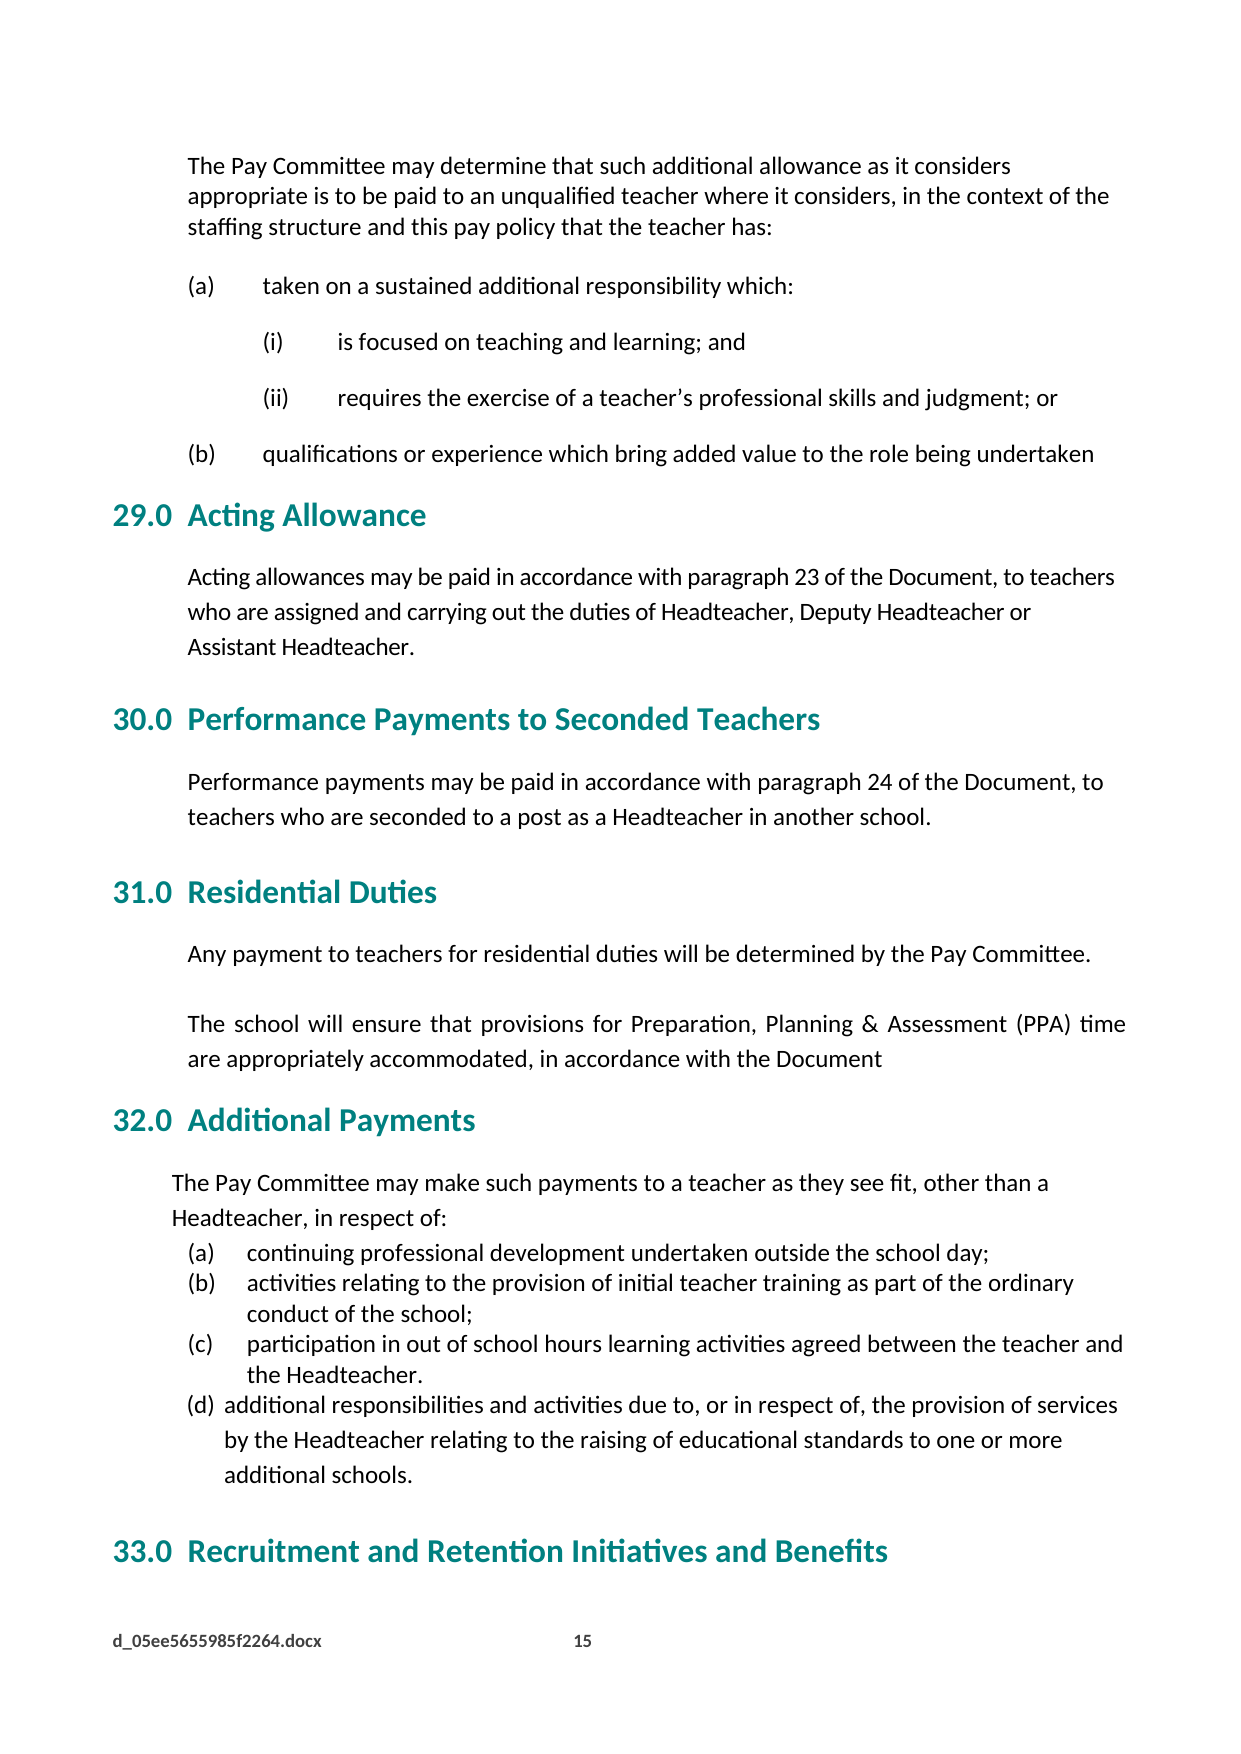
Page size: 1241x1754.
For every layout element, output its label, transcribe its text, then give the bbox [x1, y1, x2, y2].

list additional responsibilities and activities due to, or in respect of, the provision of services by the Headteacher relating to the raising of educational standards to one or more additional schools. [186, 1390, 1128, 1490]
text (ii) requires the exercise of a teacher’s professional skills and judgment; or [187, 382, 1128, 412]
text The Pay Committee may make such payments to a teacher as they see fit, other than a Headteacher, in respect of: [172, 1167, 1128, 1233]
text 30.0 Performance Payments to Seconded Teachers [112, 698, 1128, 739]
list activities relating to the provision of initial teacher training as part of the ordinary conduct of the school; [187, 1268, 1128, 1329]
list continuing professional development undertaken outside the school day; [187, 1237, 1128, 1268]
text 29.0 Acting Allowance [112, 494, 1128, 534]
text 32.0 Additional Payments [112, 1099, 1128, 1140]
text Performance payments may be paid in accordance with paragraph 24 of the Document, to teachers who are seconded to a post as a Headteacher in another school. [187, 766, 1128, 832]
text The Pay Committee may determine that such additional allowance as it considers appropriate is to be paid to an unqualified teacher where it considers, in the context of the staffing structure and this pay policy that the teacher has: [187, 150, 1128, 242]
text The school will ensure that provisions for Preparation, Planning & Assessment (PPA) time are appropriately accommodated, in accordance with the Document [187, 1009, 1128, 1074]
text 31.0 Residential Duties [112, 871, 1128, 912]
text (b) qualifications or experience which bring added value to the role being undertaken [112, 438, 1128, 468]
text (a) taken on a sustained additional responsibility which: [112, 270, 1128, 301]
text Any payment to teachers for residential duties will be determined by the Pay Committee. [112, 939, 1128, 969]
text 33.0 Recruitment and Retention Initiatives and Benefits [112, 1530, 1128, 1570]
text (i) is focused on teaching and learning; and [187, 326, 1128, 357]
text Acting allowances may be paid in accordance with paragraph 23 of the Document, to teachers who are assigned and carrying out the duties of Headteacher, Deputy Headteacher or Assistant Headteacher. [187, 561, 1125, 662]
list participation in out of school hours learning activities agreed between the teacher and the Headteacher. [187, 1329, 1128, 1390]
